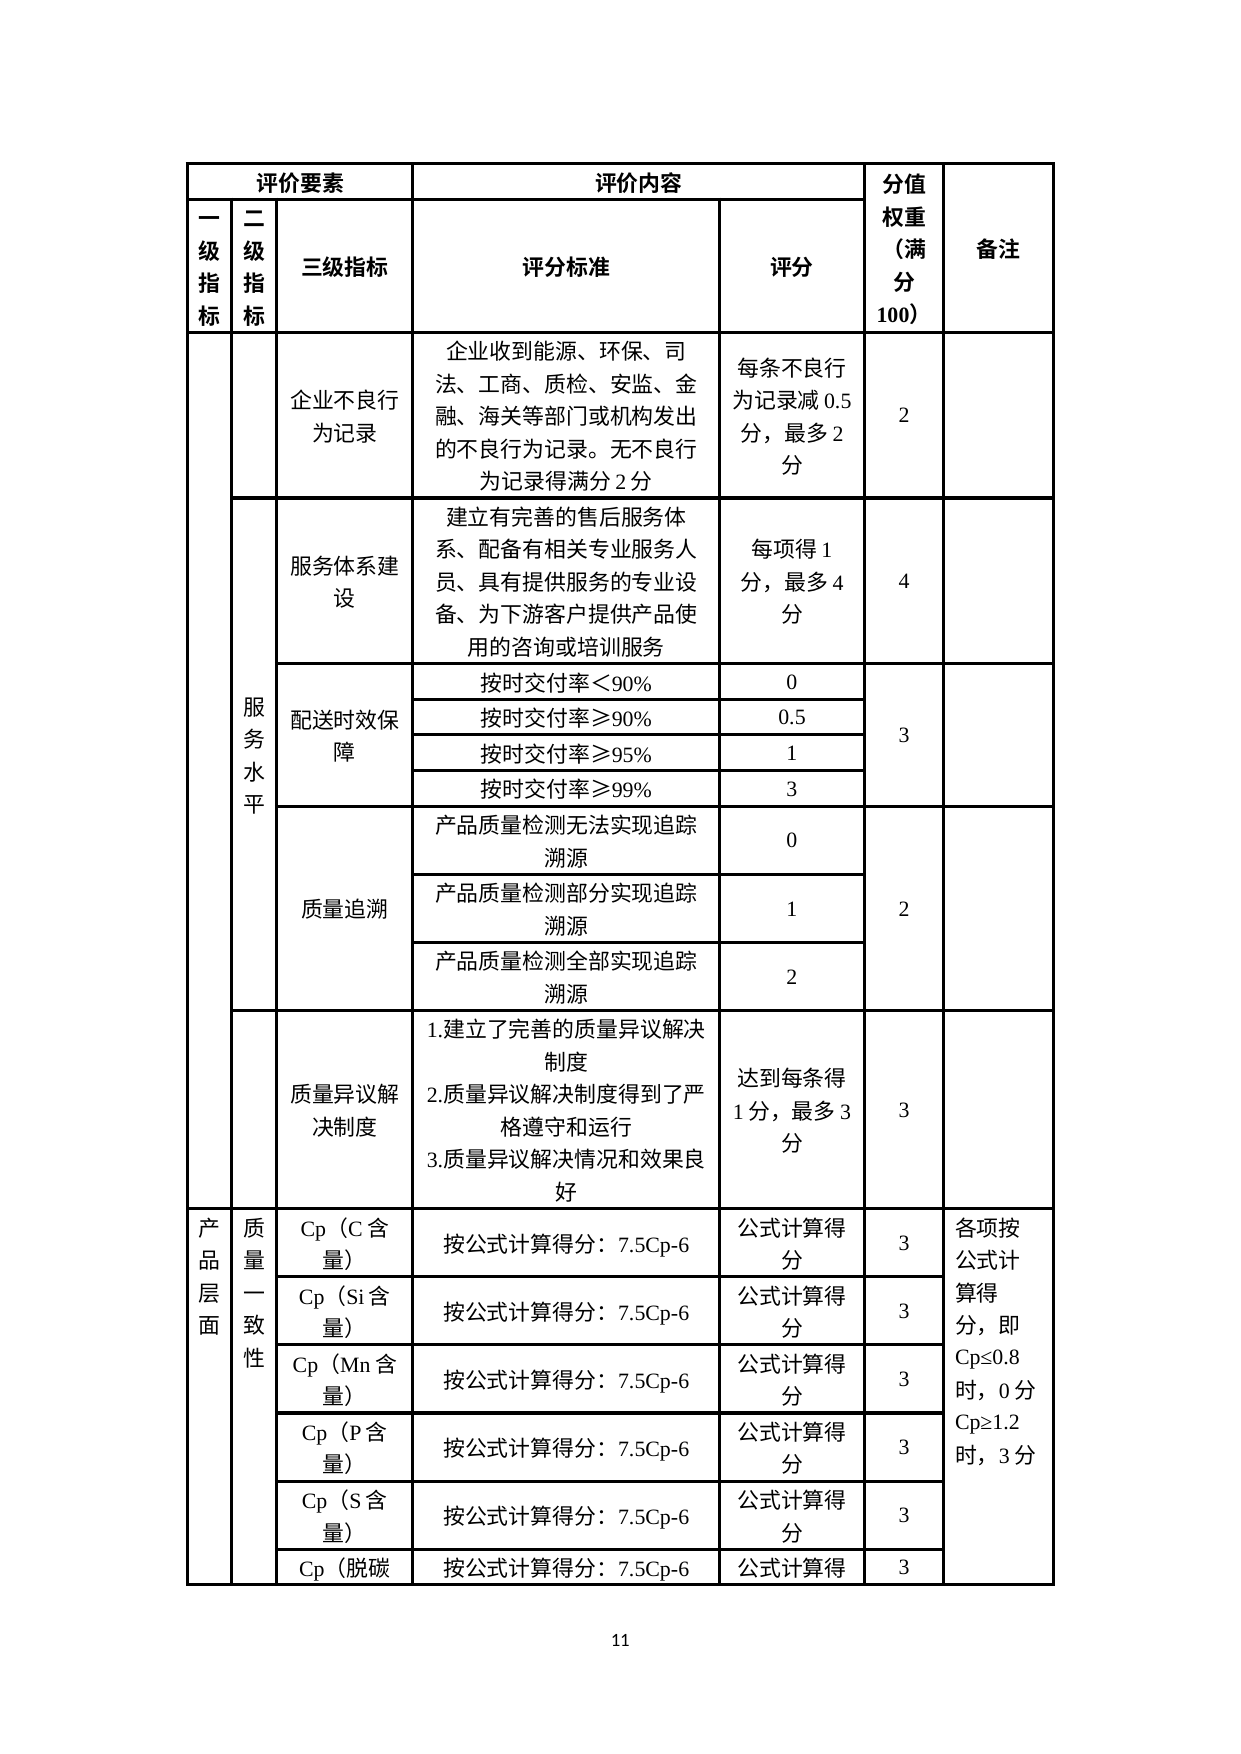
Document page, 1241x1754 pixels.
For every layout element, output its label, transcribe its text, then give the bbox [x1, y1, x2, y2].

table_header 评价内容 [414, 165, 863, 198]
table_cell 公式计算得分 [721, 1415, 863, 1479]
table_cell 3 [866, 1012, 942, 1207]
table_cell 1 [721, 876, 863, 941]
table_cell [233, 1012, 275, 1207]
table_cell 1.建立了完善的质量异议解决制度 2.质量异议解决制度得到了严格遵守和运行 3.质量异议解决情况和效果良好 [414, 1012, 718, 1207]
table_cell 按公式计算得分：7.5Cp-6 [414, 1483, 718, 1548]
table_cell 每项得1分，最多4分 [721, 500, 863, 662]
table_cell 服务体系建设 [278, 500, 411, 662]
table_cell Cp（Si含量） [278, 1278, 411, 1343]
table_cell 产品层面 [189, 1210, 230, 1583]
table_cell 各项按公式计算得分，即 Cp≤0.8时，0分 Cp≥1.2时，3分 [945, 1210, 1052, 1583]
table_cell 3 [866, 665, 942, 804]
table_cell 2 [866, 334, 942, 496]
table_cell Cp（脱碳层） [278, 1551, 411, 1583]
table_cell Cp（C含量） [278, 1210, 411, 1275]
table_cell 评分标准 [414, 201, 718, 331]
table_cell 建立有完善的售后服务体系、配备有相关专业服务人员、具有提供服务的专业设备、为下游客户提供产品使用的咨询或培训服务 [414, 500, 718, 662]
table_cell 1 [721, 736, 863, 769]
table_cell 每条不良行为记录减0.5分，最多2分 [721, 334, 863, 496]
table_cell 二级指标 [233, 201, 275, 331]
table_cell 按时交付率≥90% [414, 701, 718, 733]
table_cell [945, 808, 1052, 1009]
table_cell 公式计算得分 [721, 1551, 863, 1583]
table_cell 按公式计算得分：7.5Cp-6 [414, 1415, 718, 1479]
table_cell 0 [721, 808, 863, 873]
table_cell [945, 334, 1052, 496]
table_cell 按公式计算得分：7.5Cp-6 [414, 1210, 718, 1275]
table_cell 质量异议解决制度 [278, 1012, 411, 1207]
table_cell 评分 [721, 201, 863, 331]
table_header 评价要素 [189, 165, 411, 198]
table_cell 按时交付率≥99% [414, 772, 718, 804]
table_cell 0.5 [721, 701, 863, 733]
table_cell 产品质量检测无法实现追踪溯源 [414, 808, 718, 873]
table_cell 3 [866, 1483, 942, 1548]
table_cell 公式计算得分 [721, 1483, 863, 1548]
table_cell [945, 665, 1052, 804]
table_cell 质量追溯 [278, 808, 411, 1009]
table_cell 0 [721, 665, 863, 698]
table_cell 产品质量检测全部实现追踪溯源 [414, 944, 718, 1009]
table_cell 按公式计算得分：7.5Cp-6 [414, 1278, 718, 1343]
table_cell 3 [721, 772, 863, 804]
table_cell 4 [866, 500, 942, 662]
table_cell 产品质量检测部分实现追踪溯源 [414, 876, 718, 941]
table_cell 企业不良行为记录 [278, 334, 411, 496]
table_cell [945, 500, 1052, 662]
table_cell 2 [721, 944, 863, 1009]
table_cell 公式计算得分 [721, 1346, 863, 1411]
table_cell 企业收到能源、环保、司法、工商、质检、安监、金融、海关等部门或机构发出的不良行为记录。无不良行为记录得满分2分 [414, 334, 718, 496]
table_cell 质量一致性 [233, 1210, 275, 1583]
table_cell 按公式计算得分：7.5Cp-6 [414, 1551, 718, 1583]
table_cell 三级指标 [278, 201, 411, 331]
table_cell 按时交付率＜90% [414, 665, 718, 698]
table_cell 达到每条得1分，最多3分 [721, 1012, 863, 1207]
table_cell 公式计算得分 [721, 1278, 863, 1343]
table_cell 3 [866, 1210, 942, 1275]
table_cell 一级指标 [189, 201, 230, 331]
table_cell Cp（P含量） [278, 1415, 411, 1479]
table_cell 3 [866, 1278, 942, 1343]
table_header 分值权重 （满分100） [866, 165, 942, 331]
table_cell Cp（S含量） [278, 1483, 411, 1548]
table_cell 公式计算得分 [721, 1210, 863, 1275]
table_cell 按公式计算得分：7.5Cp-6 [414, 1346, 718, 1411]
table_cell Cp（Mn含量） [278, 1346, 411, 1411]
table_cell 3 [866, 1551, 942, 1583]
table_cell [945, 1012, 1052, 1207]
table_cell 按时交付率≥95% [414, 736, 718, 769]
table_header 备注 [945, 165, 1052, 331]
table_cell 服务水平 [233, 500, 275, 1009]
table_cell 2 [866, 808, 942, 1009]
table_cell 配送时效保障 [278, 665, 411, 804]
table_cell 3 [866, 1415, 942, 1479]
table_cell 3 [866, 1346, 942, 1411]
